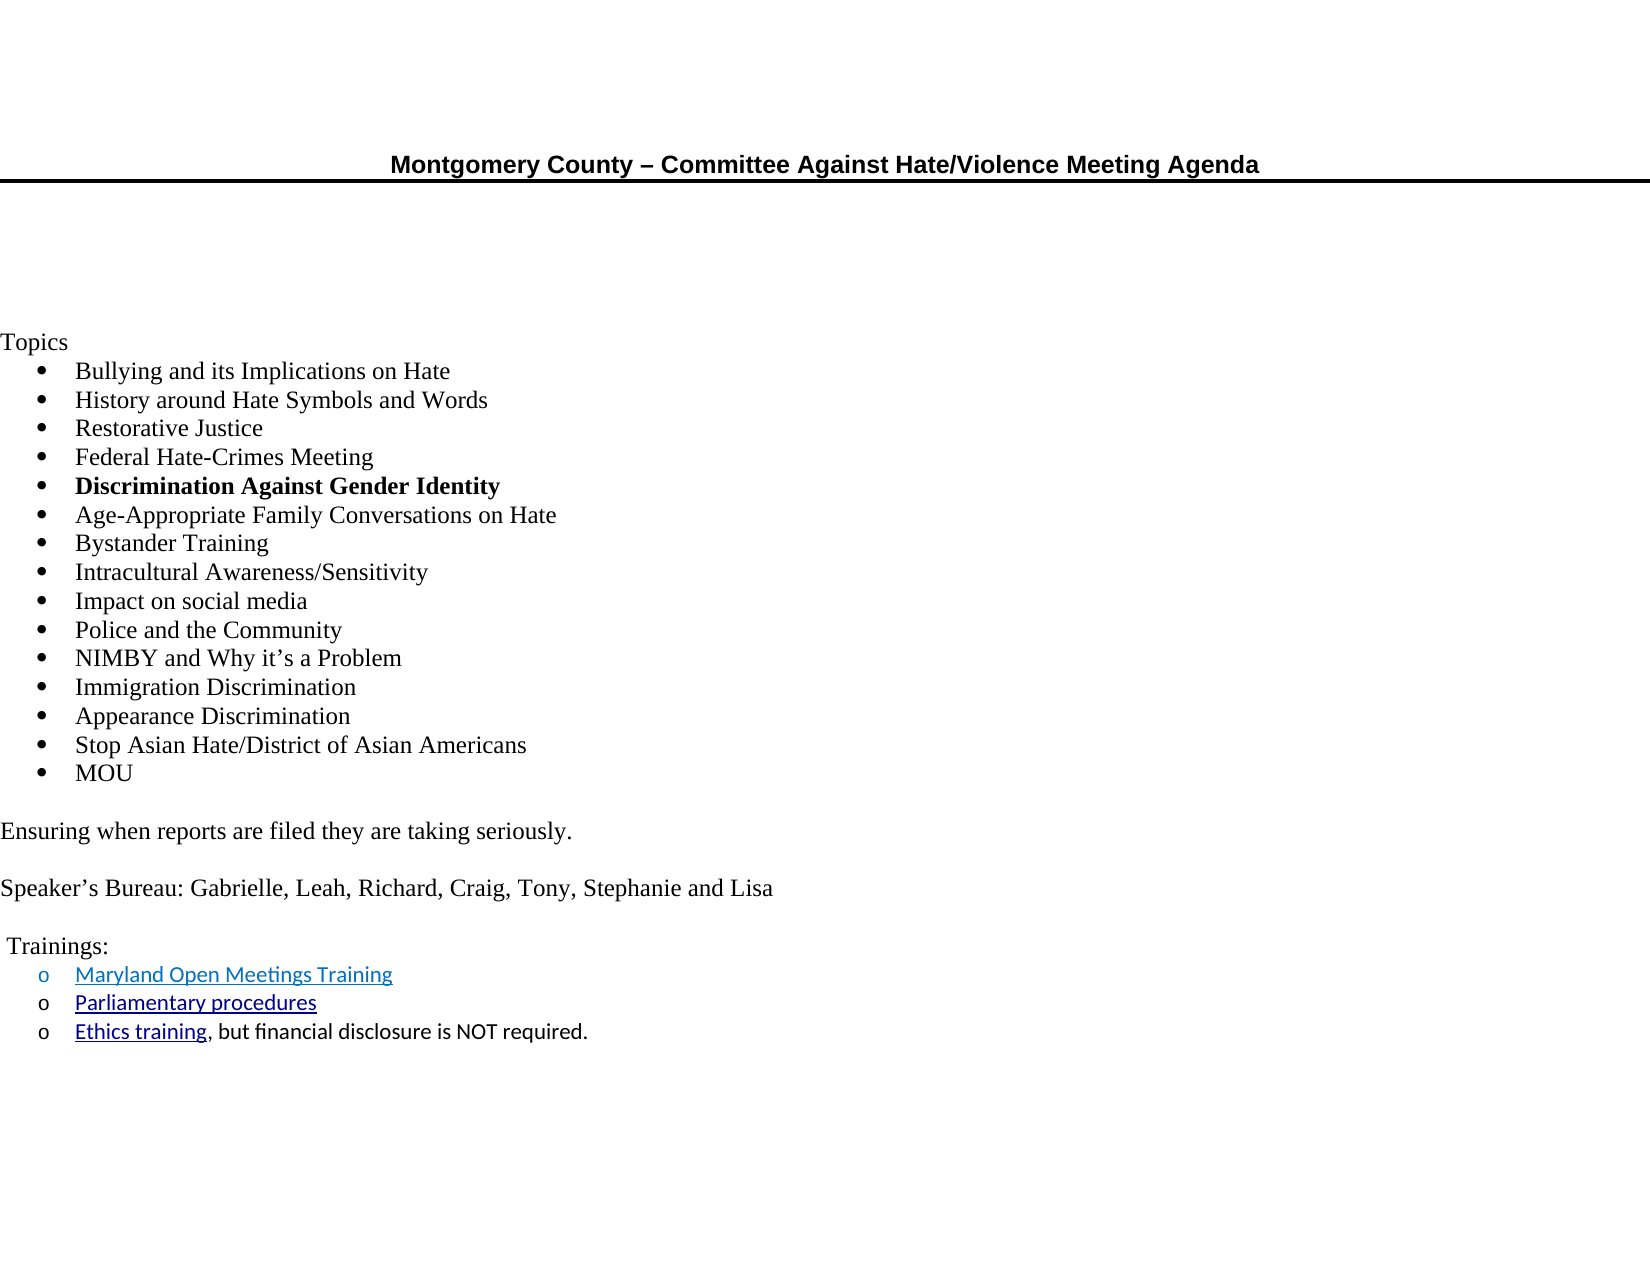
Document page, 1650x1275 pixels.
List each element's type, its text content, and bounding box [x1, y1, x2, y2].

list Impact on social media [37, 586, 1650, 615]
list Maryland Open Meetings Training [37, 960, 1650, 988]
list Intracultural Awareness/Sensitivity [37, 557, 1650, 586]
text Topics [0, 327, 1650, 356]
list Immigration Discrimination [37, 672, 1650, 701]
list Police and the Community [37, 615, 1650, 643]
text Trainings: [0, 931, 1650, 960]
list Appearance Discrimination [37, 701, 1650, 730]
list Discrimination Against Gender Identity [37, 471, 1650, 500]
list Bullying and its Implications on Hate [37, 356, 1650, 385]
list Bystander Training [37, 528, 1650, 557]
list Restorative Justice [37, 413, 1650, 442]
list Stop Asian Hate/District of Asian Americans [37, 730, 1650, 758]
text Speaker’s Bureau: Gabrielle, Leah, Richard, Craig, Tony, Stephanie and Lisa [0, 873, 1650, 902]
list Parliamentary procedures [37, 988, 1650, 1017]
list NIMBY and Why it’s a Problem [37, 643, 1650, 672]
list MOU [37, 758, 1650, 787]
list Federal Hate-Crimes Meeting [37, 442, 1650, 471]
list Ensuring when reports are filed they are taking seriously. [0, 816, 1650, 845]
list Ethics training, but financial disclosure is NOT required. [37, 1017, 1650, 1045]
list Age-Appropriate Family Conversations on Hate [37, 500, 1650, 528]
list History around Hate Symbols and Words [37, 385, 1650, 413]
